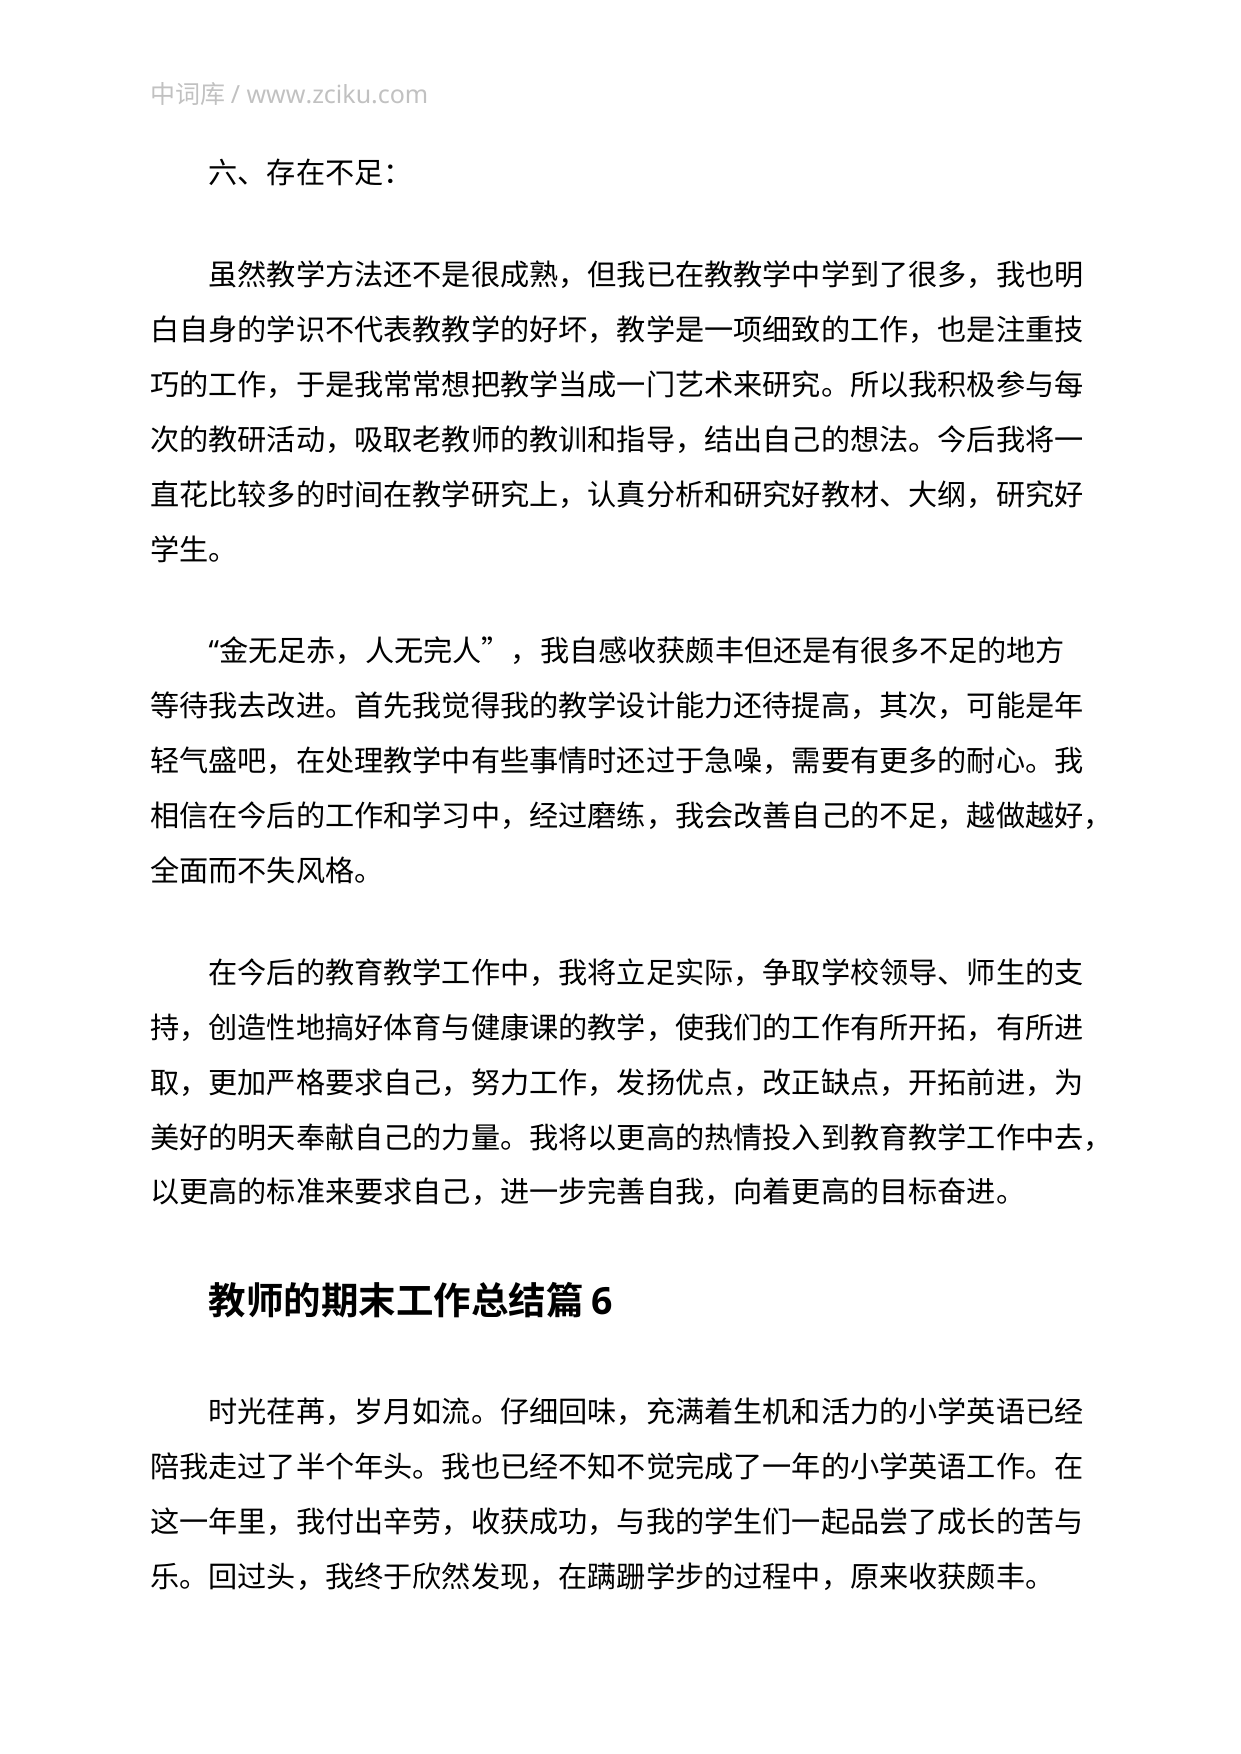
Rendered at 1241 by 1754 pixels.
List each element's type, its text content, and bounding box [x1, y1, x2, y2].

text 在今后的教育教学工作中，我将立足实际，争取学校领导、师生的支持，创造性地搞好体育与健康课的教学，使我们的工作有所开拓，有所进取，更加严格要求自己，努力工作，发扬优点，改正缺点，开拓前进，为美好的明天奉献自己的力量。我将以更高的热情投入到教育教学工作中去，以更高的标准来要求自己，进一步完善自我，向着更高的目标奋进。 [150, 949, 1090, 1211]
text 虽然教学方法还不是很成熟，但我已在教教学中学到了很多，我也明白自身的学识不代表教教学的好坏，教学是一项细致的工作，也是注重技巧的工作，于是我常常想把教学当成一门艺术来研究。所以我积极参与每次的教研活动，吸取老教师的教训和指导，结出自己的想法。今后我将一直花比较多的时间在教学研究上，认真分析和研究好教材、大纲，研究好学生。 [150, 252, 1090, 568]
text 时光荏苒，岁月如流。仔细回味，充满着生机和活力的小学英语已经陪我走过了半个年头。我也已经不知不觉完成了一年的小学英语工作。在这一年里，我付出辛劳，收获成功，与我的学生们一起品尝了成长的苦与乐。回过头，我终于欣然发现，在蹒跚学步的过程中，原来收获颇丰。 [150, 1388, 1090, 1595]
text 教师的期末工作总结篇6 [150, 1271, 1090, 1325]
text “金无足赤，人无完人”，我自感收获颇丰但还是有很多不足的地方等待我去改进。首先我觉得我的教学设计能力还待提高，其次，可能是年轻气盛吧，在处理教学中有些事情时还过于急噪，需要有更多的耐心。我相信在今后的工作和学习中，经过磨练，我会改善自己的不足，越做越好，全面而不失风格。 [150, 628, 1090, 890]
text 六、存在不足： [150, 150, 1090, 192]
